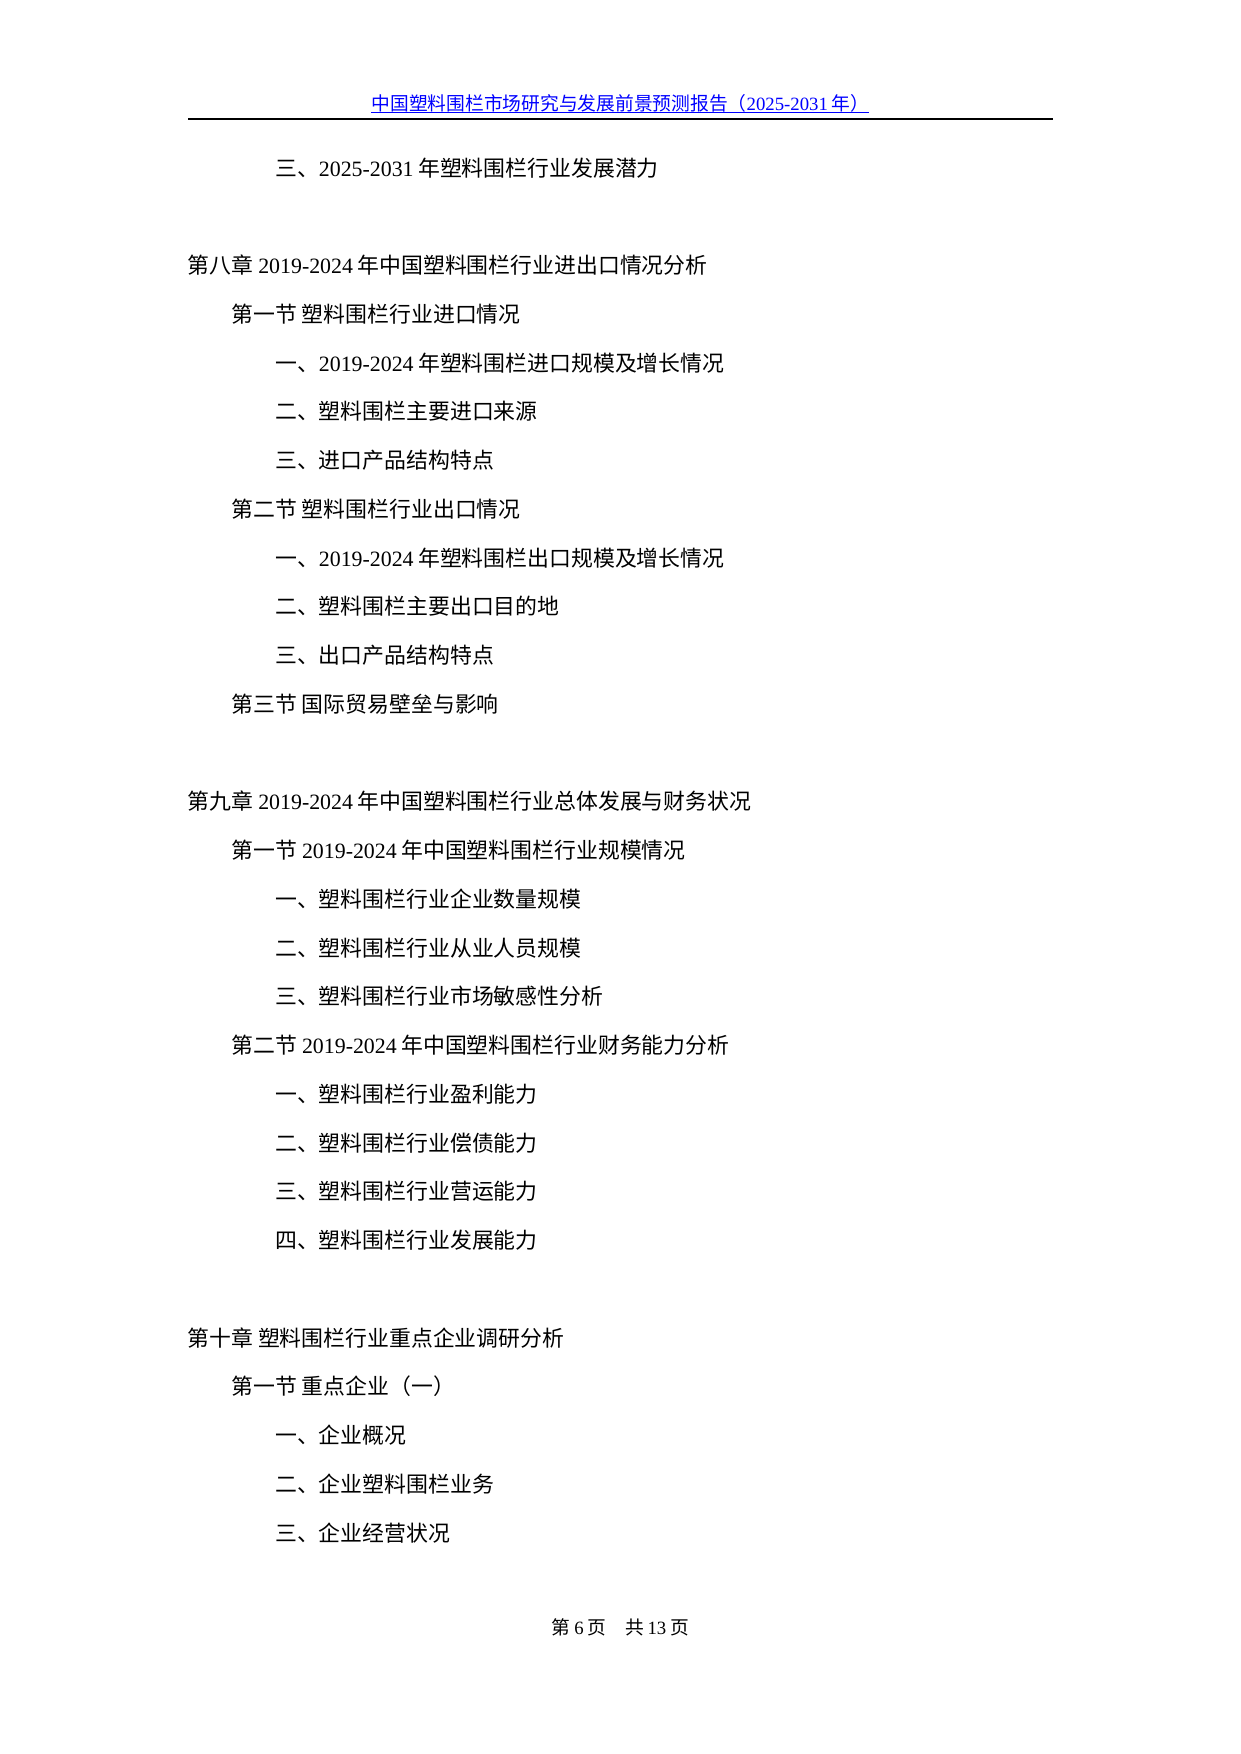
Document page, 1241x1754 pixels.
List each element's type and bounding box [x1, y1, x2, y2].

text [187, 150, 1053, 1548]
